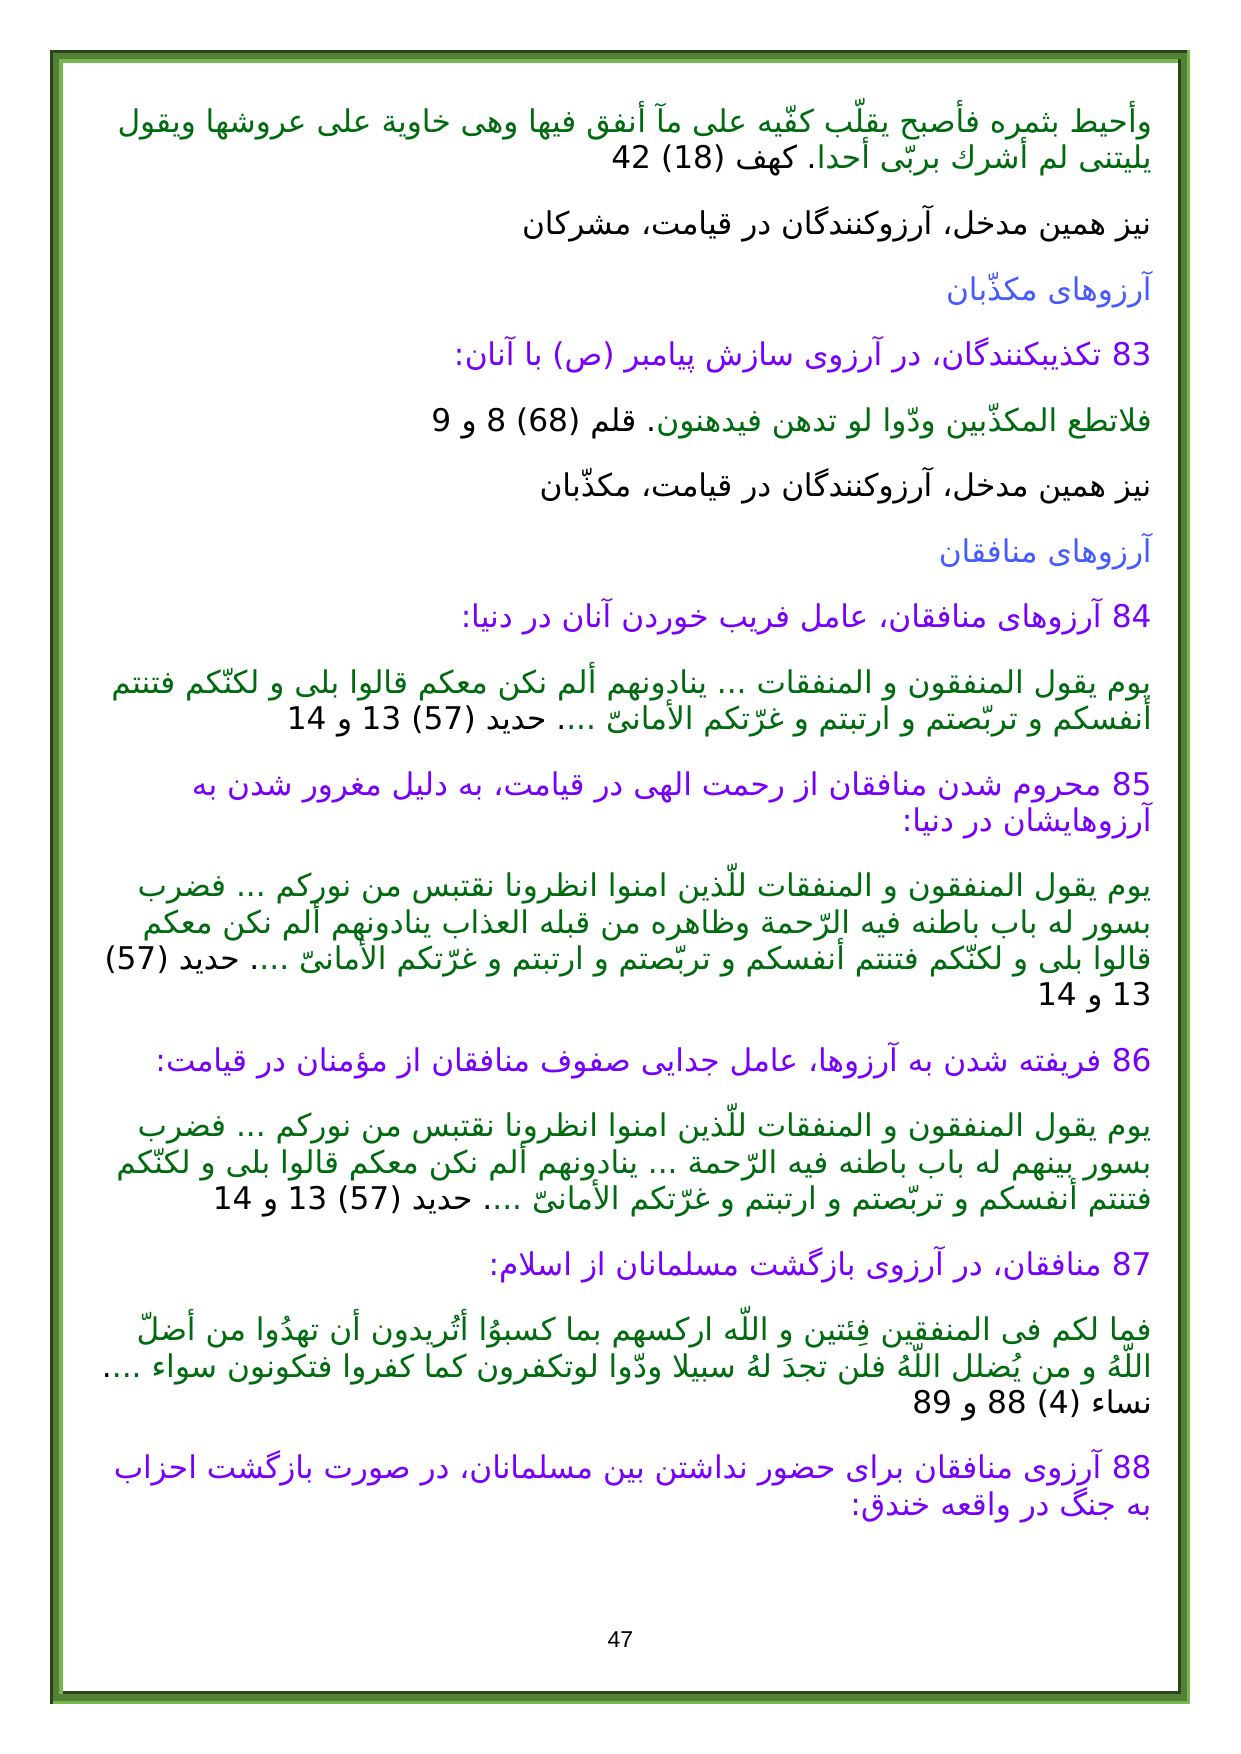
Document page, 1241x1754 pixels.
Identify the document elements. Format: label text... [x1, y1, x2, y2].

text 84 آرزوهاى منافقان، عامل فريب خوردن آنان در دنيا: [89, 598, 1152, 635]
text 86 فريفته شدن به آرزوها، عامل جدايى صفوف منافقان از مؤمنان در قيامت: [89, 1042, 1152, 1079]
text آرزوهاى مكذّبان‏ [89, 271, 1152, 307]
text فلاتطع المكذّبين ودّوا لو تدهن فيدهنون‏. قلم (68) 8 و 9 [89, 402, 1152, 438]
text 83 تكذيب‏كنندگان، در آرزوى سازش پيامبر (ص) با آنان: [89, 336, 1152, 373]
text يوم يقول المنفقون و المنفقات للّذين امنوا انظرونا نقتبس من نوركم ... فضرب بسور له باب باطنه فيه الرّحمة وظاهره من قبله العذاب ينادونهم ألم نكن معكم قالوا بلى‏ و لكنّكم فتنتم أنفسكم و تربّصتم و ارتبتم و غرّتكم الأمانىّ .... حديد (57) 13 و 14 [89, 868, 1152, 1013]
text 87 منافقان، در آرزوى بازگشت مسلمانان از اسلام: [89, 1246, 1152, 1282]
text 85 محروم شدن منافقان از رحمت الهى در قيامت، به دليل مغرور شدن به آرزوهايشان در دنيا: [89, 766, 1152, 838]
text فما لكم فى المنفقين فِئتين و اللّه اركسهم بما كسبوُا أتُريدون أن تهدُوا من أضلّ اللّهُ و من يُضلل اللّهُ فلن تجدَ لهُ سبيلا ودّوا لوتكفرون كما كفروا فتكونون سواء .... نساء (4) 88 و 89 [89, 1312, 1152, 1421]
text يوم يقول المنفقون و المنفقات ... ينادونهم ألم نكن معكم قالوا بلى‏ و لكنّكم فتنتم أنفسكم و تربّصتم و ارتبتم و غرّتكم الأمانىّ .... حديد (57) 13 و 14 [89, 664, 1152, 737]
text يوم يقول المنفقون و المنفقات للّذين امنوا انظرونا نقتبس من نوركم ... فضرب بسور بينهم له باب باطنه فيه الرّحمة ... ينادونهم ألم نكن معكم قالوا بلى‏ و لكنّكم فتنتم أنفسكم و تربّصتم و ارتبتم و غرّتكم الأمانىّ .... حديد (57) 13 و 14 [89, 1108, 1152, 1217]
text وأحيط بثمره فأصبح يقلّب كفّيه على‏ مآ أنفق فيها وهى خاوية على‏ عروشها ويقول يليتنى لم أشرك بربّى أحدا. كهف (18) 42 [89, 103, 1152, 176]
text 88 آرزوى منافقان براى حضور نداشتن بين مسلمانان، در صورت بازگشت احزاب به جنگ در واقعه خندق: [89, 1450, 1152, 1522]
text نيز همين مدخل، آرزوكنندگان در قيامت، مشركان‏ [89, 205, 1152, 242]
text نيز همين مدخل، آرزوكنندگان در قيامت، مكذّبان‏ [89, 467, 1152, 504]
text آرزوهاى منافقان‏ [89, 533, 1152, 569]
